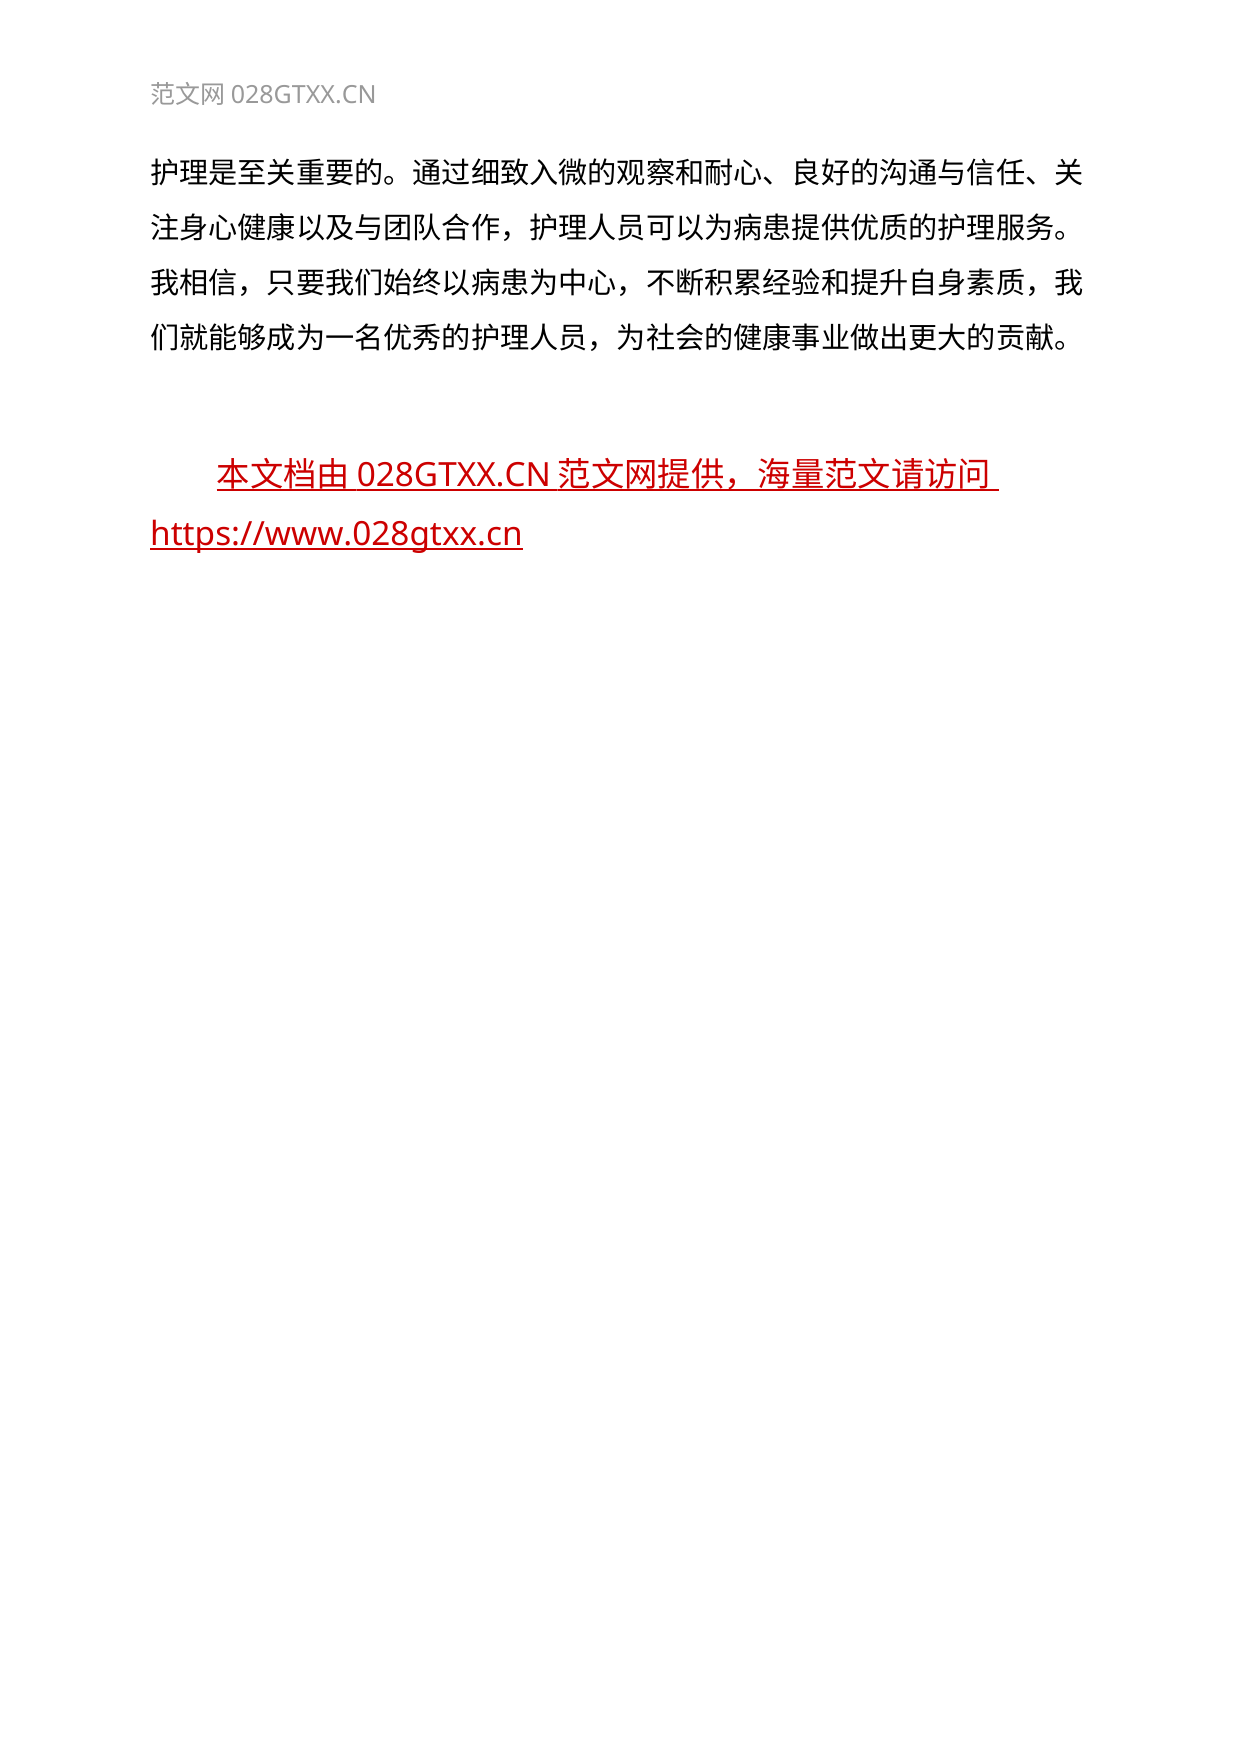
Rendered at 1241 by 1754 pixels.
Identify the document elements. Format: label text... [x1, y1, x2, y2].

text 本文档由028GTXX.CN范文网提供，海量范文请访问 https://www.028gtxx.cn [150, 448, 1090, 555]
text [150, 150, 1090, 357]
